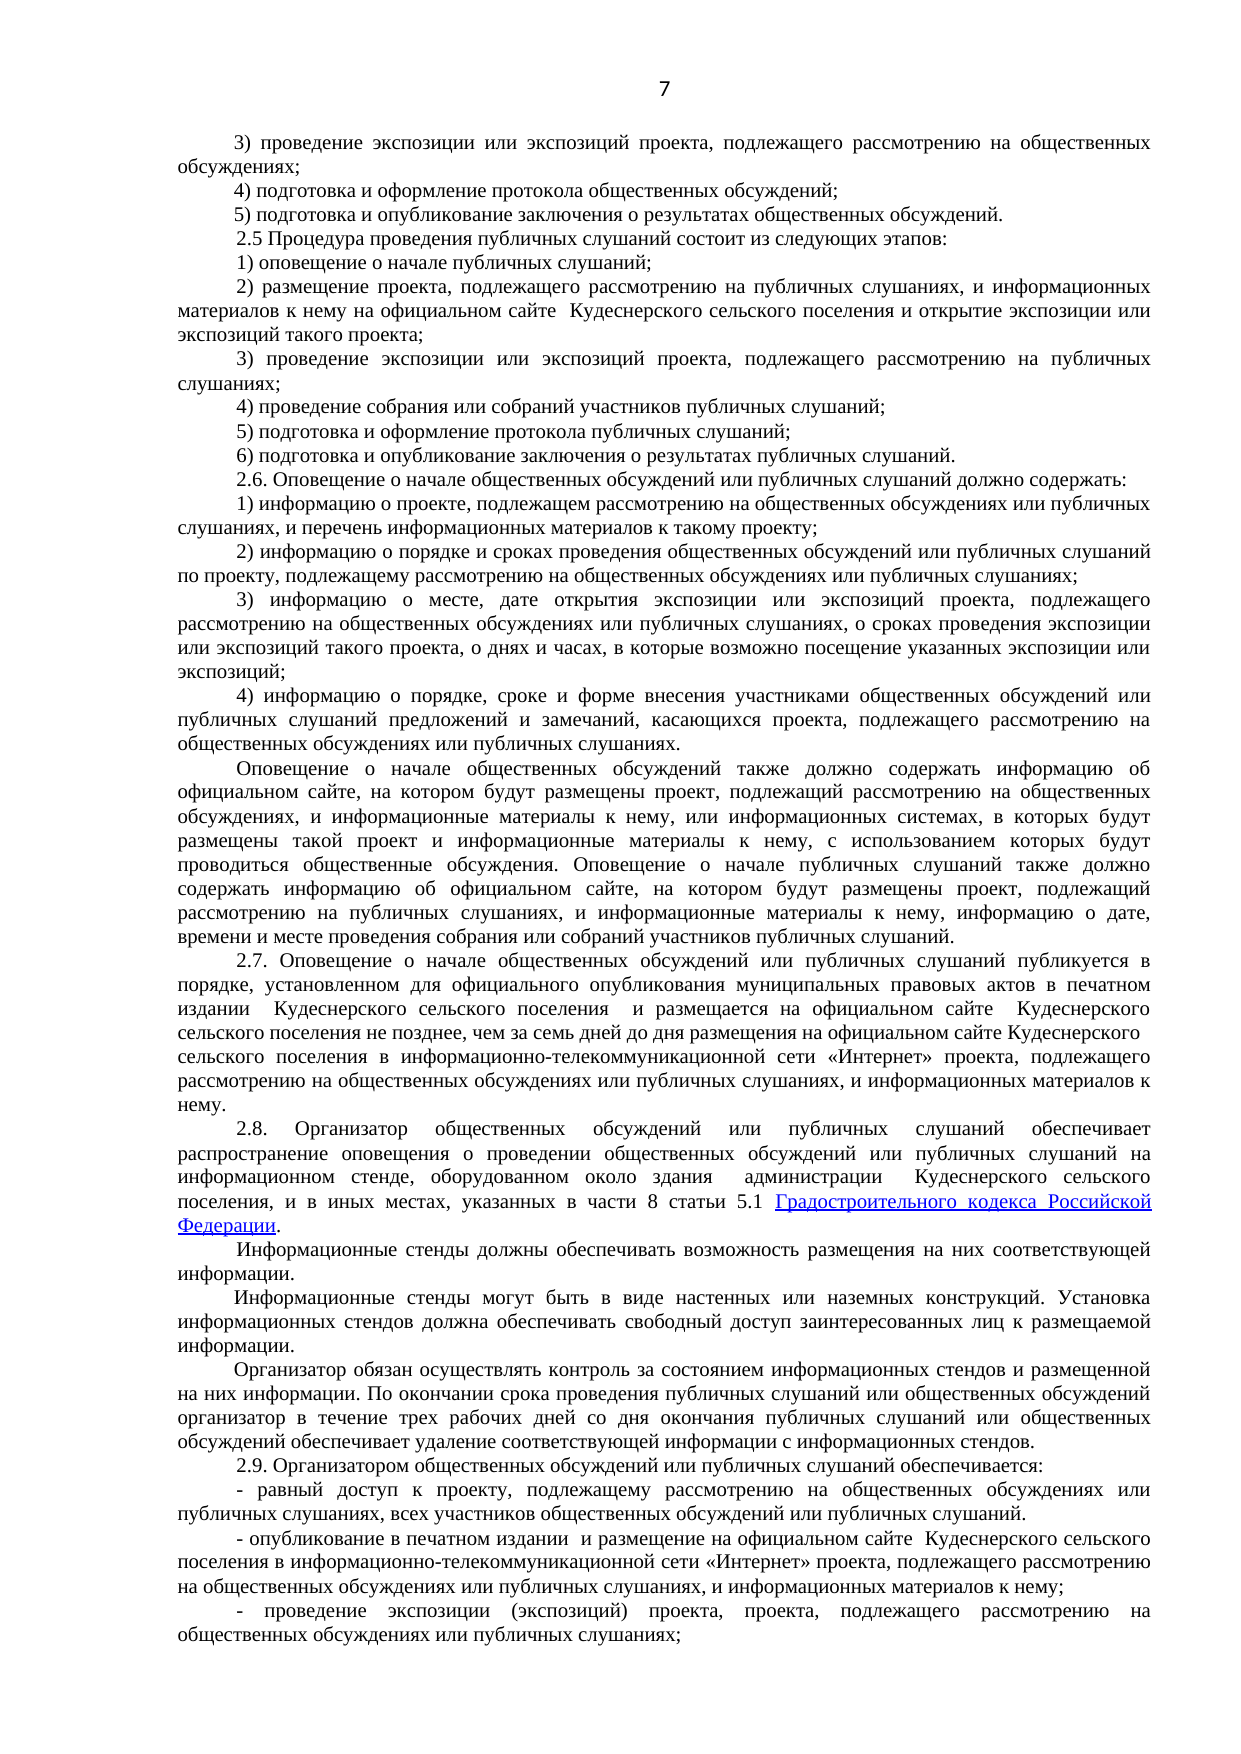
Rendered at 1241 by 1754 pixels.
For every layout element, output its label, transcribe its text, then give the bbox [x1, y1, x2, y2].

text 4) информацию о порядке, сроке и форме внесения участниками общественных обсуждений или публичных слушаний предложений и замечаний, касающихся проекта, подлежащего рассмотрению на общественных обсуждениях или публичных слушаниях. [177, 683, 1152, 755]
text 1) оповещение о начале публичных слушаний; [177, 250, 1152, 274]
text - проведение экспозиции (экспозиций) проекта, проекта, подлежащего рассмотрению на общественных обсуждениях или публичных слушаниях; [177, 1598, 1152, 1646]
text 2) размещение проекта, подлежащего рассмотрению на публичных слушаниях, и информационных материалов к нему на официальном сайте Кудеснерского сельского поселения и открытие экспозиции или экспозиций такого проекта; [177, 274, 1152, 346]
text 2.6. Оповещение о начале общественных обсуждений или публичных слушаний должно содержать: [177, 467, 1152, 491]
text - опубликование в печатном издании и размещение на официальном сайте Кудеснерского сельского поселения в информационно-телекоммуникационной сети «Интернет» проекта, подлежащего рассмотрению на общественных обсуждениях или публичных слушаниях, и информационных материалов к нему; [177, 1525, 1152, 1598]
text 4) подготовка и оформление протокола общественных обсуждений; [177, 178, 1152, 202]
text 3) проведение экспозиции или экспозиций проекта, подлежащего рассмотрению на публичных слушаниях; [177, 346, 1152, 394]
text 3) информацию о месте, дате открытия экспозиции или экспозиций проекта, подлежащего рассмотрению на общественных обсуждениях или публичных слушаниях, о сроках проведения экспозиции или экспозиций такого проекта, о днях и часах, в которые возможно посещение указанных экспозиции или экспозиций; [177, 587, 1152, 683]
text Информационные стенды должны обеспечивать возможность размещения на них соответствующей информации. [177, 1237, 1152, 1285]
text 4) проведение собрания или собраний участников публичных слушаний; [177, 394, 1152, 418]
text Информационные стенды могут быть в виде настенных или наземных конструкций. Установка информационных стендов должна обеспечивать свободный доступ заинтересованных лиц к размещаемой информации. [177, 1285, 1152, 1357]
text - равный доступ к проекту, подлежащему рассмотрению на общественных обсуждениях или публичных слушаниях, всех участников общественных обсуждений или публичных слушаний. [177, 1477, 1152, 1525]
text 1) информацию о проекте, подлежащем рассмотрению на общественных обсуждениях или публичных слушаниях, и перечень информационных материалов к такому проекту; [177, 491, 1152, 539]
text 2.9. Организатором общественных обсуждений или публичных слушаний обеспечивается: [177, 1453, 1152, 1477]
text 5) подготовка и опубликование заключения о результатах общественных обсуждений. [177, 202, 1152, 226]
text 2.5 Процедура проведения публичных слушаний состоит из следующих этапов: [177, 226, 1152, 250]
text 5) подготовка и оформление протокола публичных слушаний; [177, 418, 1152, 443]
text 6) подготовка и опубликование заключения о результатах публичных слушаний. [177, 443, 1152, 467]
text 2.8. Организатор общественных обсуждений или публичных слушаний обеспечивает распространение оповещения о проведении общественных обсуждений или публичных слушаний на информационном стенде, оборудованном около здания администрации Кудеснерского сельского поселения, и в иных местах, указанных в части 8 статьи 5.1 Градостроительного кодекса Российской Федерации. [177, 1116, 1152, 1237]
text Организатор обязан осуществлять контроль за состоянием информационных стендов и размещенной на них информации. По окончании срока проведения публичных слушаний или общественных обсуждений организатор в течение трех рабочих дней со дня окончания публичных слушаний или общественных обсуждений обеспечивает удаление соответствующей информации с информационных стендов. [177, 1357, 1152, 1453]
text 3) проведение экспозиции или экспозиций проекта, подлежащего рассмотрению на общественных обсуждениях; [177, 130, 1152, 178]
text Оповещение о начале общественных обсуждений также должно содержать информацию об официальном сайте, на котором будут размещены проект, подлежащий рассмотрению на общественных обсуждениях, и информационные материалы к нему, или информационных системах, в которых будут размещены такой проект и информационные материалы к нему, с использованием которых будут проводиться общественные обсуждения. Оповещение о начале публичных слушаний также должно содержать информацию об официальном сайте, на котором будут размещены проект, подлежащий рассмотрению на публичных слушаниях, и информационные материалы к нему, информацию о дате, времени и месте проведения собрания или собраний участников публичных слушаний. [177, 755, 1152, 948]
text 2.7. Оповещение о начале общественных обсуждений или публичных слушаний публикуется в порядке, установленном для официального опубликования муниципальных правовых актов в печатном издании Кудеснерского сельского поселения и размещается на официальном сайте Кудеснерского сельского поселения не позднее, чем за семь дней до дня размещения на официальном сайте Кудеснерского сельского поселения в информационно-телекоммуникационной сети «Интернет» проекта, подлежащего рассмотрению на общественных обсуждениях или публичных слушаниях, и информационных материалов к нему. [177, 948, 1152, 1116]
text 2) информацию о порядке и сроках проведения общественных обсуждений или публичных слушаний по проекту, подлежащему рассмотрению на общественных обсуждениях или публичных слушаниях; [177, 539, 1152, 587]
